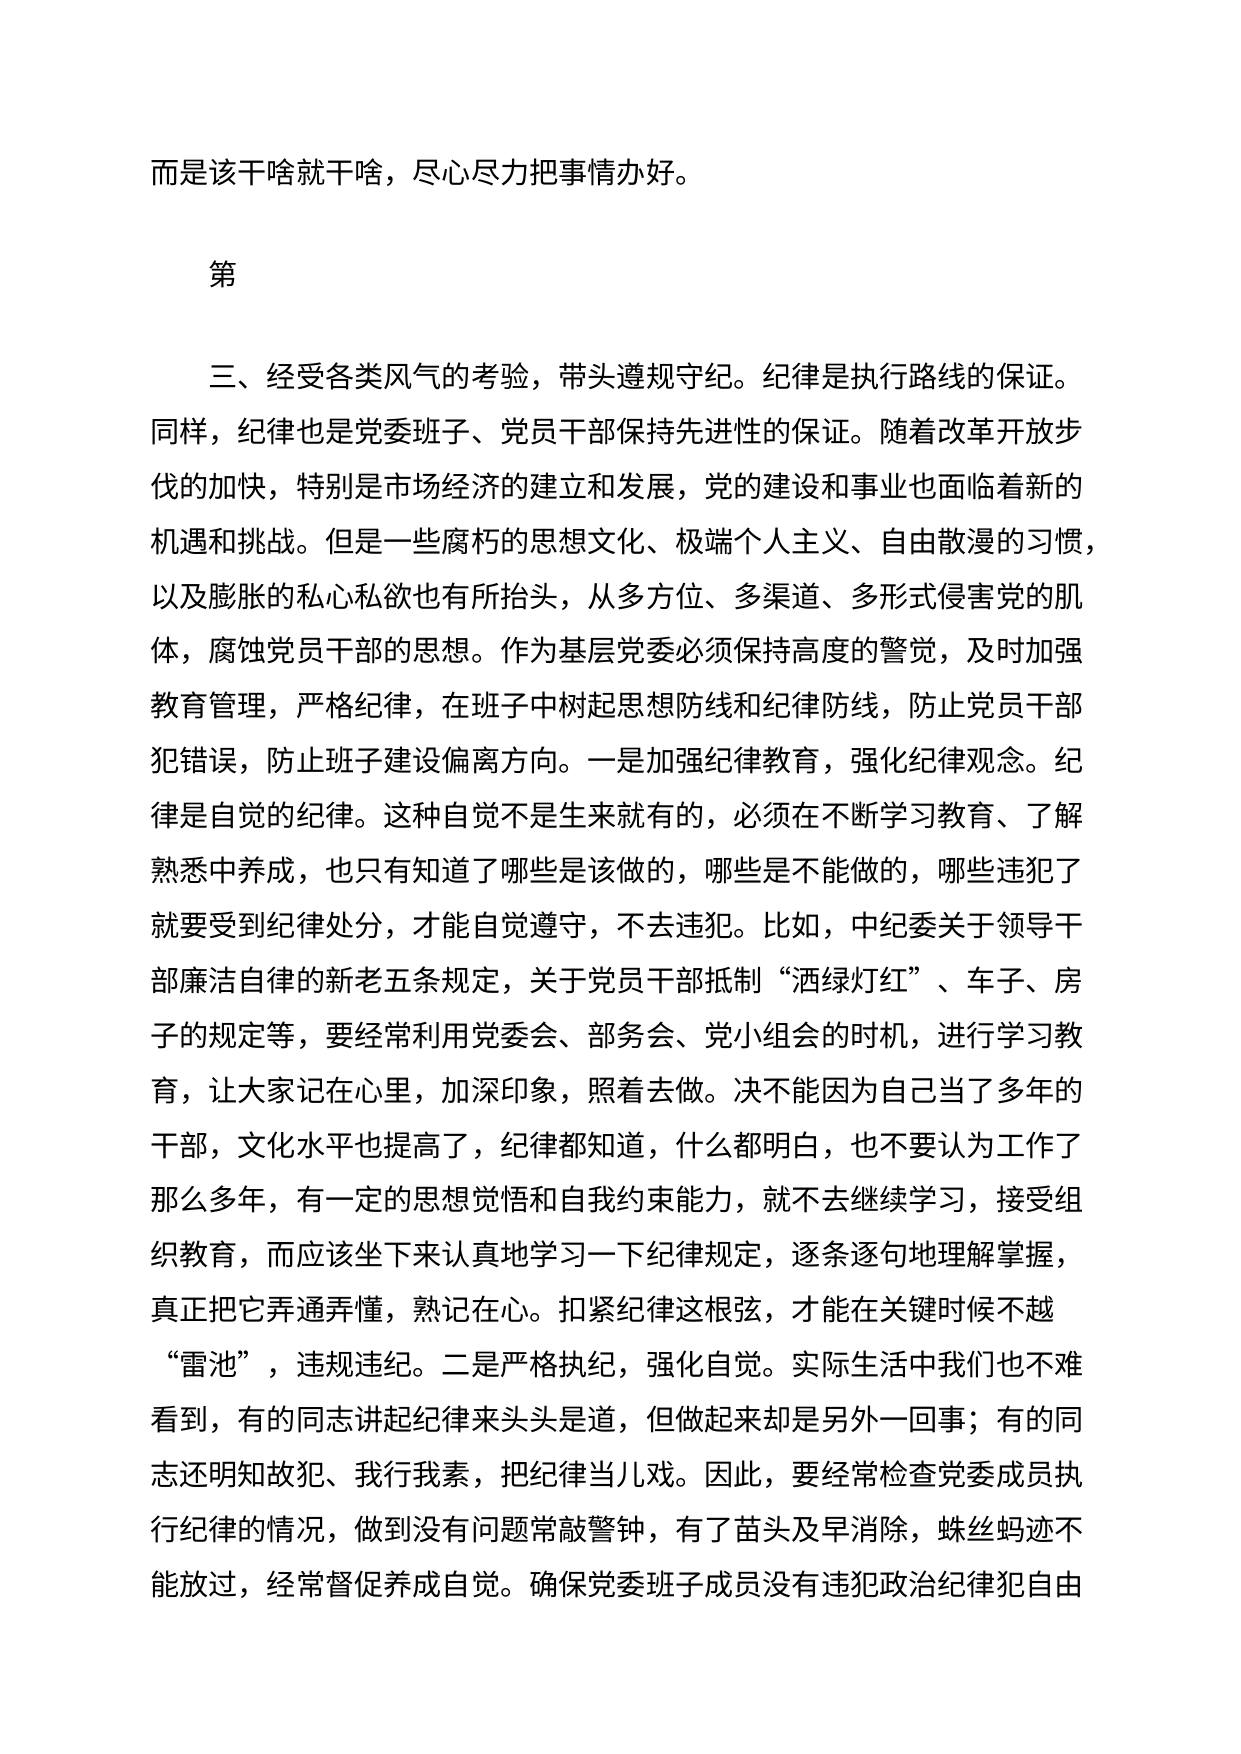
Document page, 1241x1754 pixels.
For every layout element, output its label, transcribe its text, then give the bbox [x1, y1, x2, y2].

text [150, 353, 1090, 1603]
text 第 [150, 252, 1090, 294]
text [150, 150, 1090, 192]
